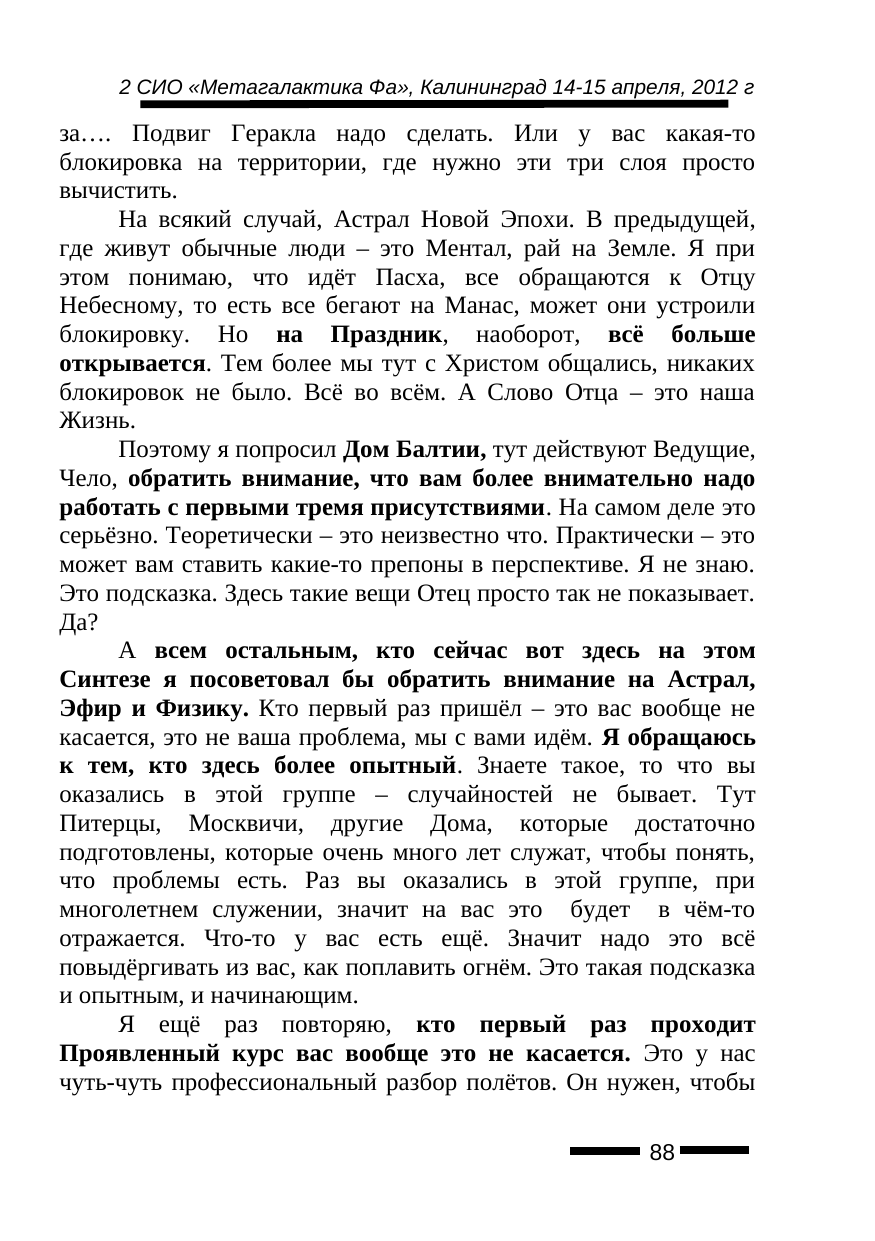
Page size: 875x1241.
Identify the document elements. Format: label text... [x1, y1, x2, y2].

text Поэтому я попросил Дом Балтии, тут действуют Ведущие, Чело, обратить внимание, что вам более внимательно надо работать с первыми тремя присутствиями. На самом деле это серьёзно. Теоретически – это неизвестно что. Практически – это может вам ставить какие-то препоны в перспективе. Я не знаю. Это подсказка. Здесь такие вещи Отец просто так не показывает. Да? [59, 434, 756, 636]
text На всякий случай, Астрал Новой Эпохи. В предыдущей, где живут обычные люди – это Ментал, рай на Земле. Я при этом понимаю, что идёт Пасха, все обращаются к Отцу Небесному, то есть все бегают на Манас, может они устроили блокировку. Но на Праздник, наоборот, всё больше открывается. Тем более мы тут с Христом общались, никаких блокировок не было. Всё во всём. А Слово Отца – это наша Жизнь. [59, 204, 756, 434]
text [59, 1009, 756, 1096]
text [59, 118, 756, 204]
text А всем остальным, кто сейчас вот здесь на этом Синтезе я посоветовал бы обратить внимание на Астрал, Эфир и Физику. Кто первый раз пришёл – это вас вообще не касается, это не ваша проблема, мы с вами идём. Я обращаюсь к тем, кто здесь более опытный. Знаете такое, то что вы оказались в этой группе – случайностей не бывает. Тут Питерцы, Москвичи, другие Дома, которые достаточно подготовлены, которые очень много лет служат, чтобы понять, что проблемы есть. Раз вы оказались в этой группе, при многолетнем служении, значит на вас это будет в чём-то отражается. Что-то у вас есть ещё. Значит надо это всё повыдёргивать из вас, как поплавить огнём. Это такая подсказка и опытным, и начинающим. [59, 636, 756, 1009]
